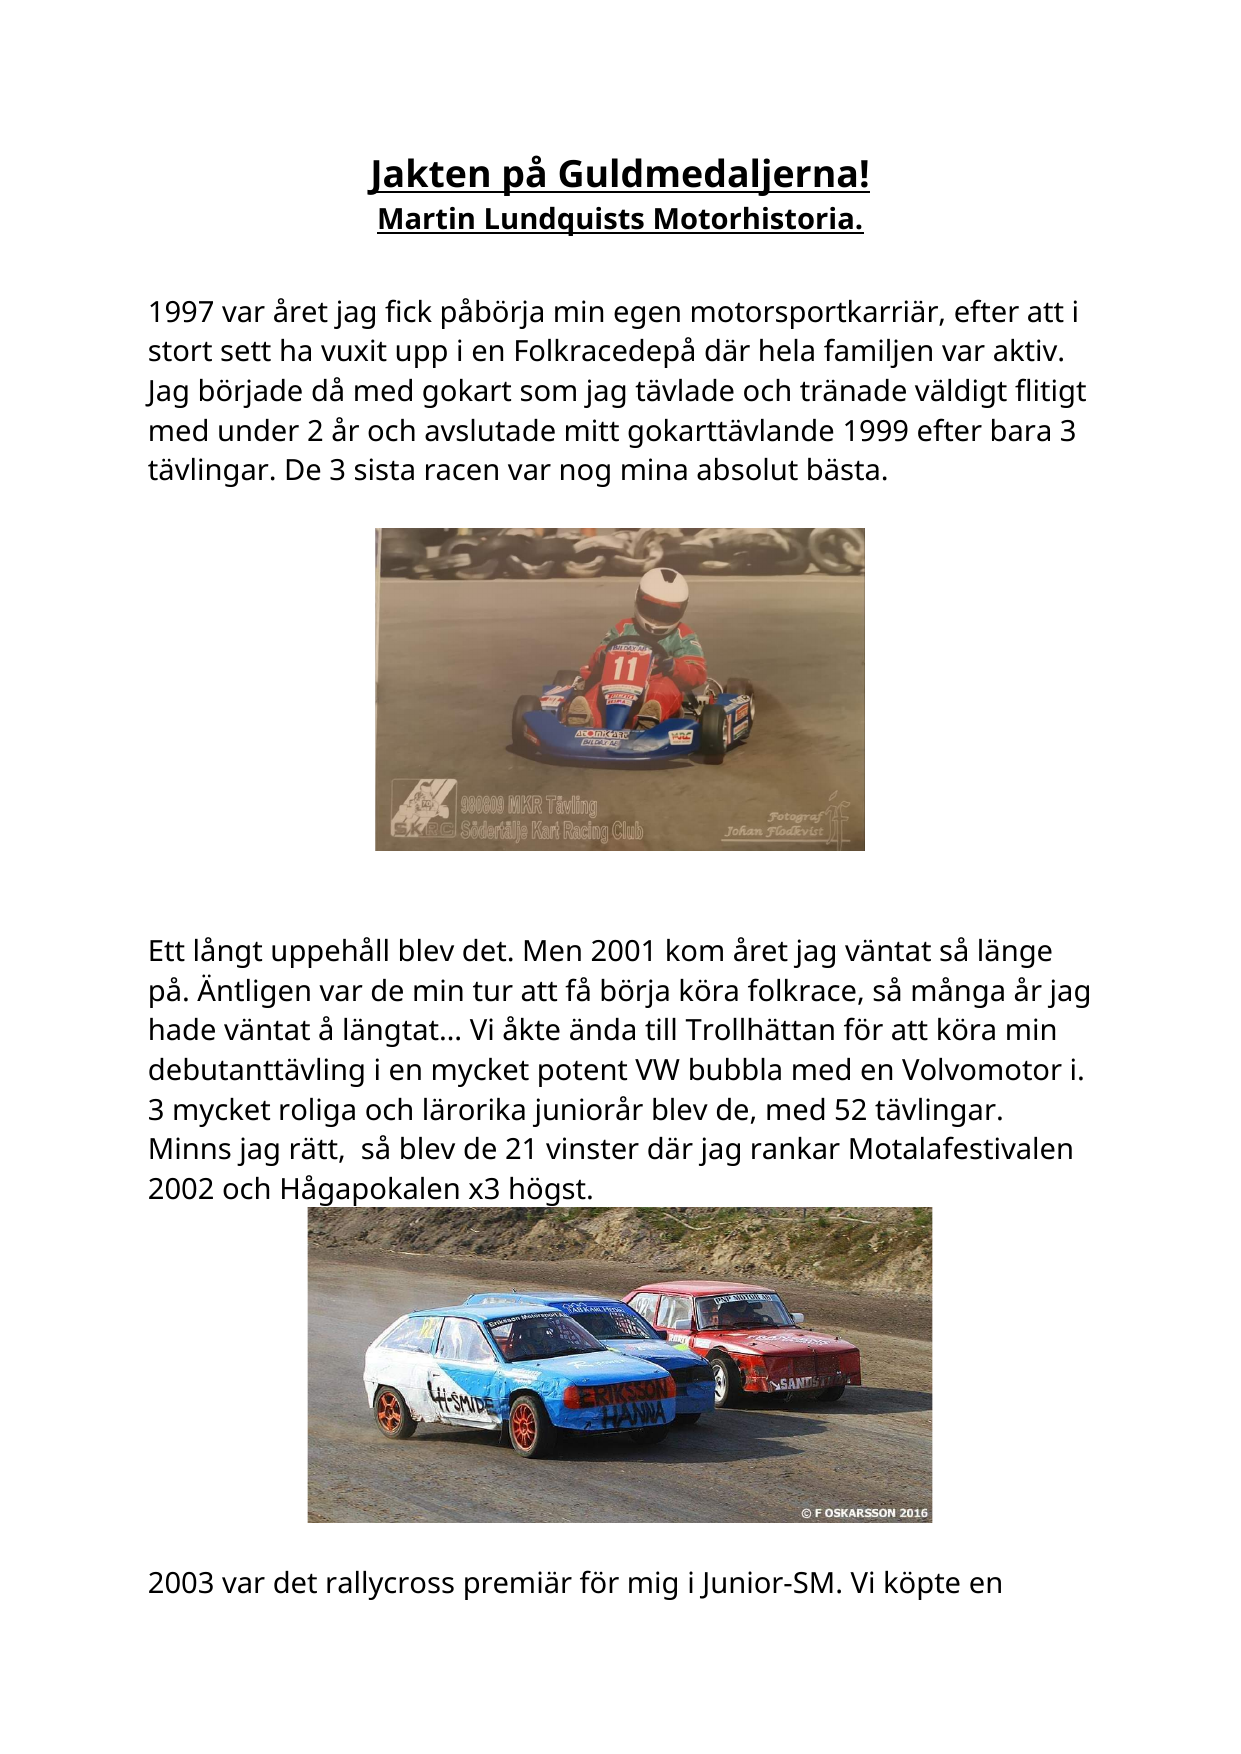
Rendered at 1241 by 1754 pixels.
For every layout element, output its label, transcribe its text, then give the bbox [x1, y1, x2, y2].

picture [375, 528, 865, 851]
text Jakten på Guldmedaljerna! [148, 148, 1093, 199]
text Martin Lundquists Motorhistoria. [148, 199, 1093, 238]
picture [307, 1207, 933, 1523]
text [148, 1523, 1093, 1602]
text 1997 var året jag fick påbörja min egen motorsportkarriär, efter att i stort sett ha vuxit upp i en Folkracedepå där hela familjen var aktiv. Jag började då med gokart som jag tävlade och tränade väldigt flitigt med under 2 år och avslutade mitt gokarttävlande 1999 efter bara 3 tävlingar. De 3 sista racen var nog mina absolut bästa. [148, 291, 1093, 489]
text Ett långt uppehåll blev det. Men 2001 kom året jag väntat så länge på. Äntligen var de min tur att få börja köra folkrace, så många år jag hade väntat å längtat… Vi åkte ända till Trollhättan för att köra min debutanttävling i en mycket potent VW bubbla med en Volvomotor i. 3 mycket roliga och lärorika juniorår blev de, med 52 tävlingar. Minns jag rätt, så blev de 21 vinster där jag rankar Motalafestivalen 2002 och Hågapokalen x3 högst. [148, 851, 1093, 1208]
